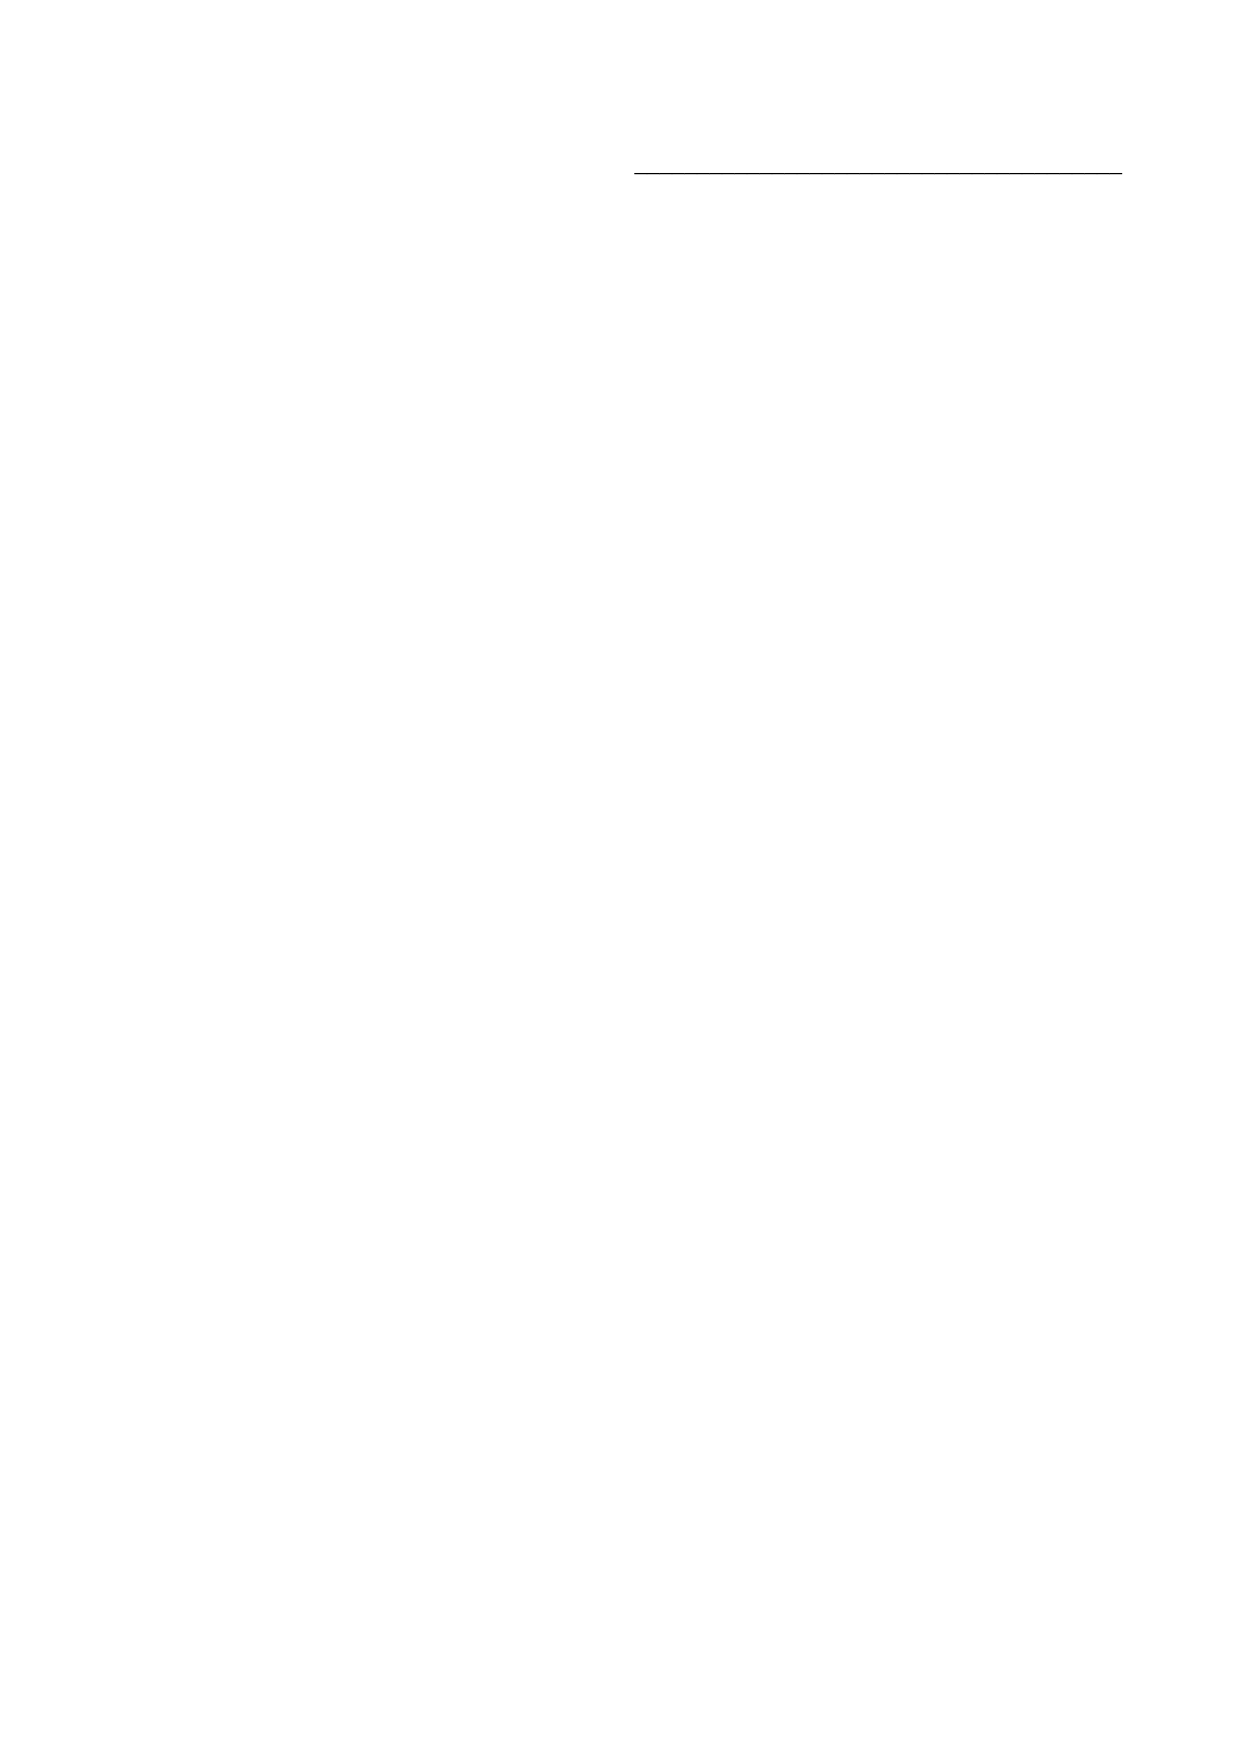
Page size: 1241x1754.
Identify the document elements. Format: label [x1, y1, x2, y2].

text [561, 148, 1122, 176]
